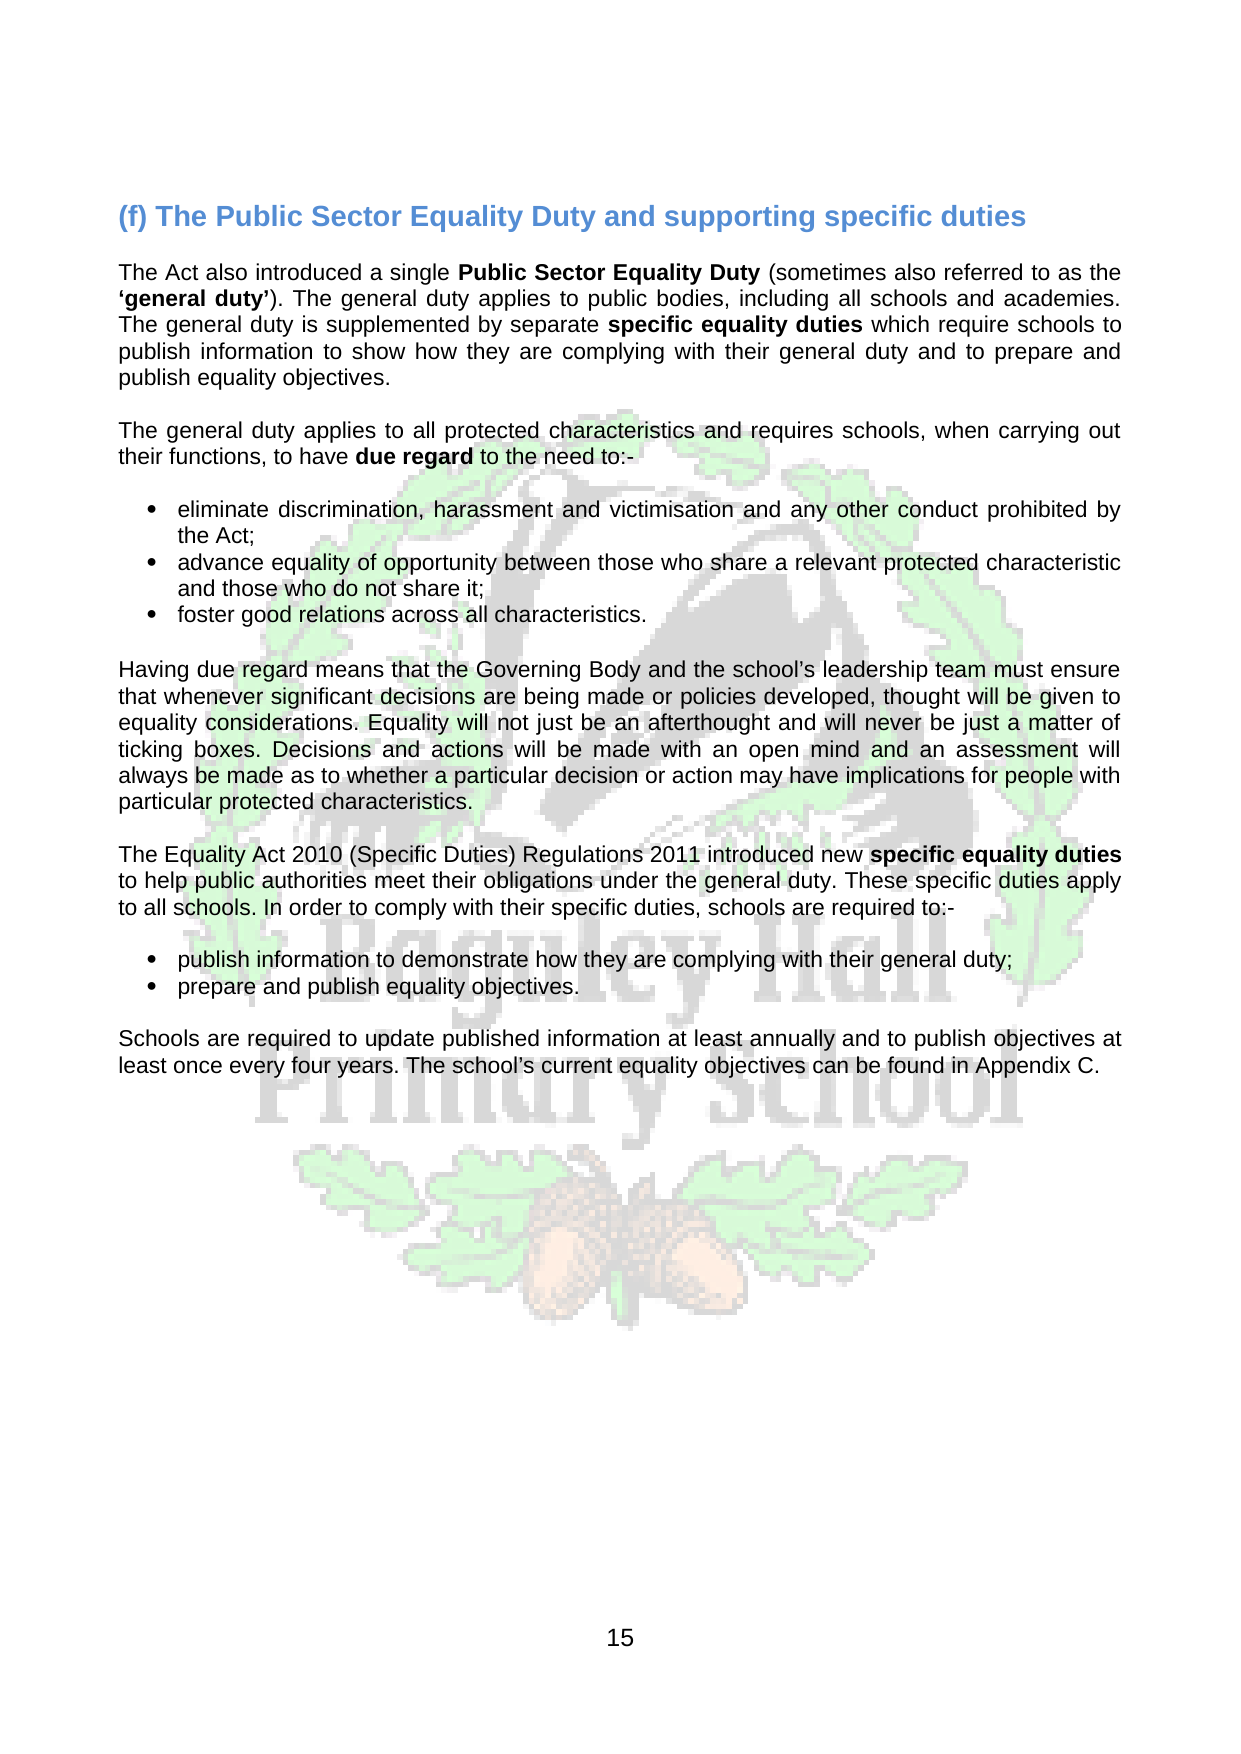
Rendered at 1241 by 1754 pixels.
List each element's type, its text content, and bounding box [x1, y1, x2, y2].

list eliminate discrimination, harassment and victimisation and any other conduct prohibited by the Act; [148, 496, 1122, 549]
list prepare and publish equality objectives. [148, 973, 1122, 999]
text The Act also introduced a single Public Sector Equality Duty (sometimes also referred to as the ‘general duty’). The general duty applies to public bodies, including all schools and academies. The general duty is supplemented by separate specific equality duties which require schools to publish information to show how they are complying with their general duty and to prepare and publish equality objectives. [118, 259, 1122, 391]
text (f) The Public Sector Equality Duty and supporting specific duties [118, 199, 1122, 233]
list foster good relations across all characteristics. [148, 601, 1122, 628]
text The Equality Act 2010 (Specific Duties) Regulations 2011 introduced new specific equality duties to help public authorities meet their obligations under the general duty. These specific duties apply to all schools. In order to comply with their specific duties, schools are required to:- [118, 841, 1122, 920]
text Having due regard means that the Governing Body and the school’s leadership team must ensure that whenever significant decisions are being made or policies developed, thought will be given to equality considerations. Equality will not just be an afterthought and will never be just a matter of ticking boxes. Decisions and actions will be made with an open mind and an assessment will always be made as to whether a particular decision or action may have implications for people with particular protected characteristics. [118, 656, 1122, 814]
list publish information to demonstrate how they are complying with their general duty; [148, 946, 1122, 973]
text Schools are required to update published information at least annually and to publish objectives at least once every four years. The school’s current equality objectives can be found in Appendix C. [118, 1025, 1122, 1078]
list advance equality of opportunity between those who share a relevant protected characteristic and those who do not share it; [148, 549, 1122, 601]
text The general duty applies to all protected characteristics and requires schools, when carrying out their functions, to have due regard to the need to:- [118, 417, 1122, 469]
